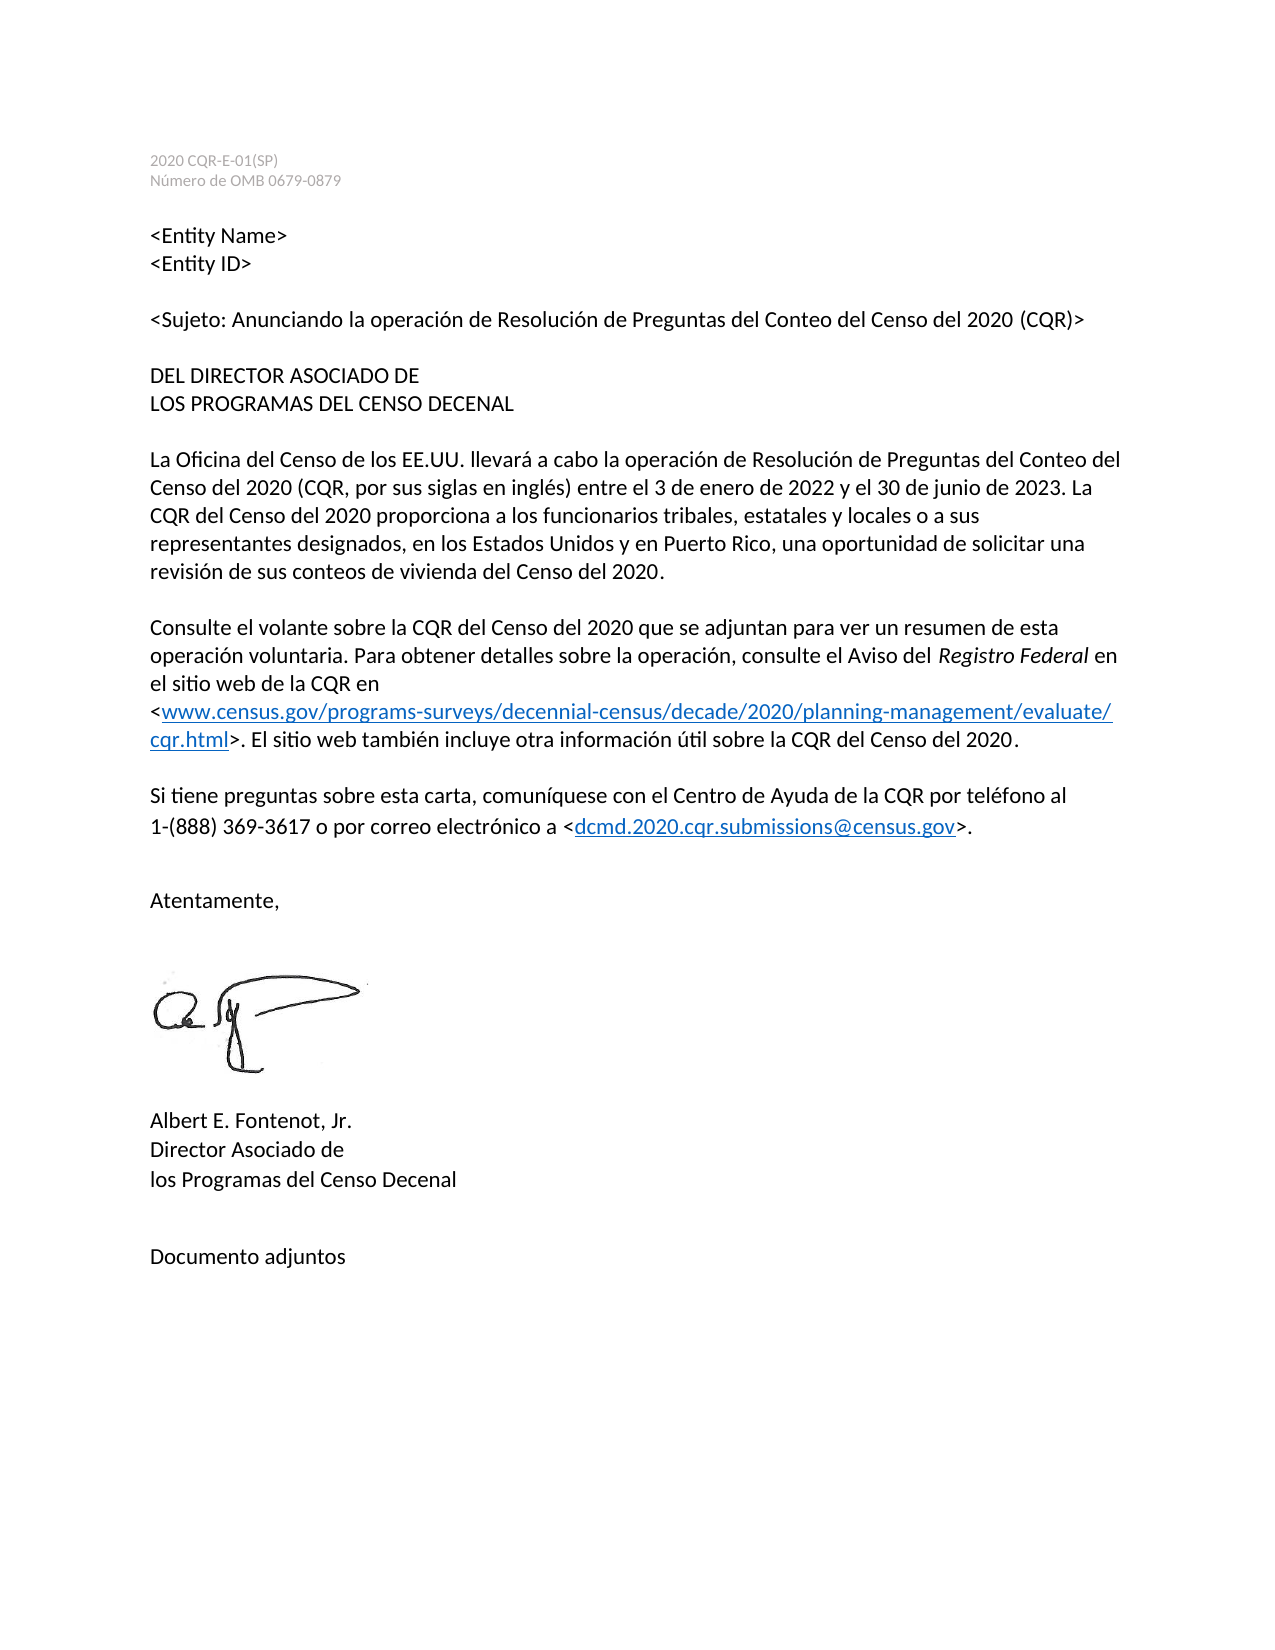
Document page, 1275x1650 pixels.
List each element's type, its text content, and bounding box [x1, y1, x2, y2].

text Documento adjuntos [150, 1242, 1125, 1270]
picture [150, 970, 369, 1079]
text Número de OMB 0679-0879 [150, 170, 1125, 191]
text La Oficina del Censo de los EE.UU. llevará a cabo la operación de Resolución de Preguntas del Conteo del Censo del 2020 (CQR, por sus siglas en inglés) entre el 3 de enero de 2022 y el 30 de junio de 2023. La CQR del Censo del 2020 proporciona a los funcionarios tribales, estatales y locales o a sus representantes designados, en los Estados Unidos y en Puerto Rico, una oportunidad de solicitar una revisión de sus conteos de vivienda del Censo del 2020. [150, 445, 1125, 585]
text Director Asociado de los Programas del Censo Decenal [150, 1135, 1125, 1193]
text <Entity Name> [150, 221, 1125, 249]
text DEL DIRECTOR ASOCIADO DE [150, 361, 1125, 389]
text Si tiene preguntas sobre esta carta, comuníquese con el Centro de Ayuda de la CQR por teléfono al 1-(888) 369-3617 o por correo electrónico a <dcmd.2020.cqr.submissions@census.gov>. [150, 782, 1125, 840]
text Albert E. Fontenot, Jr. [150, 1107, 1125, 1135]
text <Entity ID> [150, 249, 1125, 277]
text Consulte el volante sobre la CQR del Censo del 2020 que se adjuntan para ver un resumen de esta operación voluntaria. Para obtener detalles sobre la operación, consulte el Aviso del Registro Federal en el sitio web de la CQR en <www.census.gov/programs-surveys/decennial-census/decade/2020/planning-management/evaluate/cqr.html>. El sitio web también incluye otra información útil sobre la CQR del Censo del 2020. [150, 613, 1125, 753]
text <Sujeto: Anunciando la operación de Resolución de Preguntas del Conteo del Censo del 2020 (CQR)> [150, 305, 1125, 333]
text Atentamente, [150, 887, 1125, 915]
text 2020 CQR-E-01(SP) [150, 150, 1125, 170]
text LOS PROGRAMAS DEL CENSO DECENAL [150, 389, 1125, 417]
